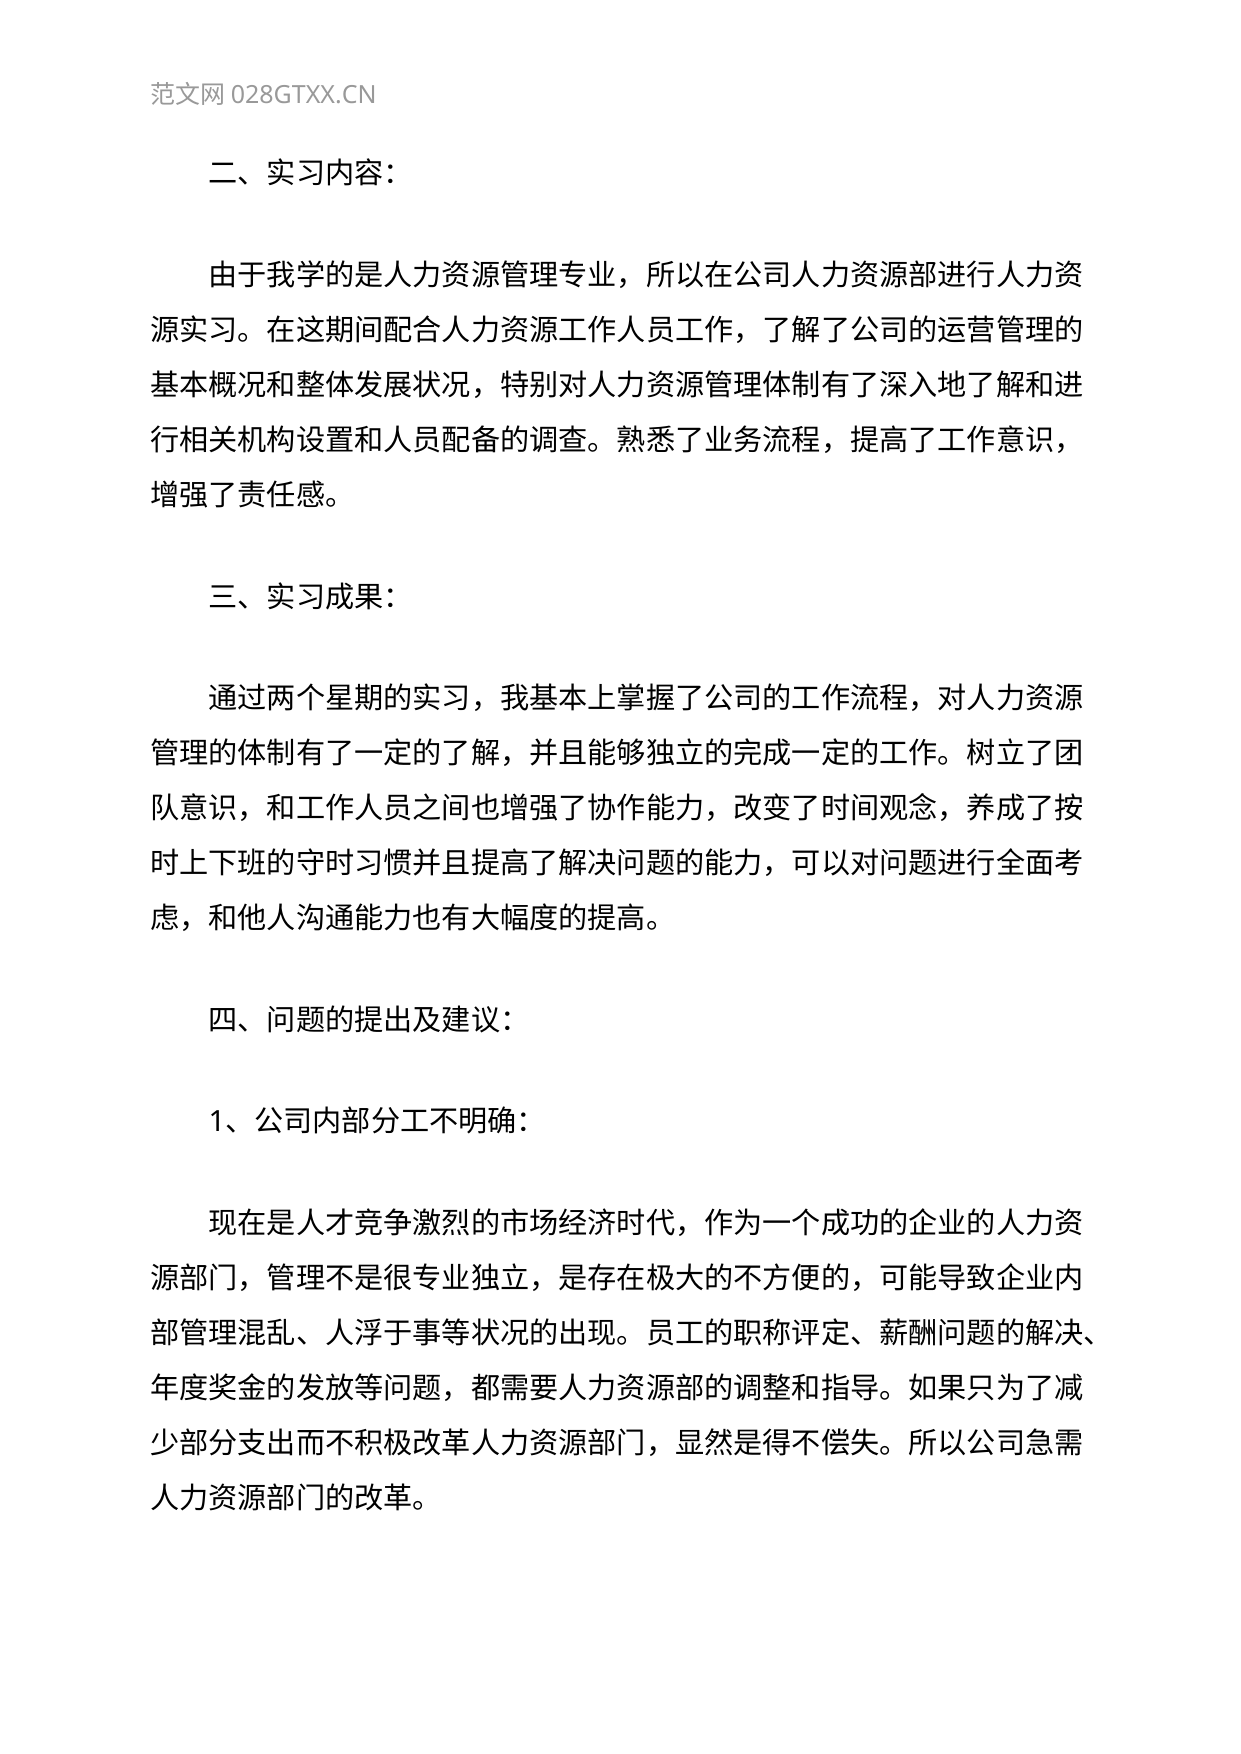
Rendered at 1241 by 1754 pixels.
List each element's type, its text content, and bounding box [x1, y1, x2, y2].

text 四、问题的提出及建议： [150, 996, 1090, 1038]
text 通过两个星期的实习，我基本上掌握了公司的工作流程，对人力资源管理的体制有了一定的了解，并且能够独立的完成一定的工作。树立了团队意识，和工作人员之间也增强了协作能力，改变了时间观念，养成了按时上下班的守时习惯并且提高了解决问题的能力，可以对问题进行全面考虑，和他人沟通能力也有大幅度的提高。 [150, 675, 1090, 937]
text 二、实习内容： [150, 150, 1090, 192]
text 现在是人才竞争激烈的市场经济时代，作为一个成功的企业的人力资源部门，管理不是很专业独立，是存在极大的不方便的，可能导致企业内部管理混乱、人浮于事等状况的出现。员工的职称评定、薪酬问题的解决、年度奖金的发放等问题，都需要人力资源部的调整和指导。如果只为了减少部分支出而不积极改革人力资源部门，显然是得不偿失。所以公司急需人力资源部门的改革。 [150, 1200, 1090, 1517]
text 1、公司内部分工不明确： [150, 1098, 1090, 1140]
text 由于我学的是人力资源管理专业，所以在公司人力资源部进行人力资源实习。在这期间配合人力资源工作人员工作，了解了公司的运营管理的基本概况和整体发展状况，特别对人力资源管理体制有了深入地了解和进行相关机构设置和人员配备的调查。熟悉了业务流程，提高了工作意识，增强了责任感。 [150, 252, 1090, 514]
text 三、实习成果： [150, 573, 1090, 615]
